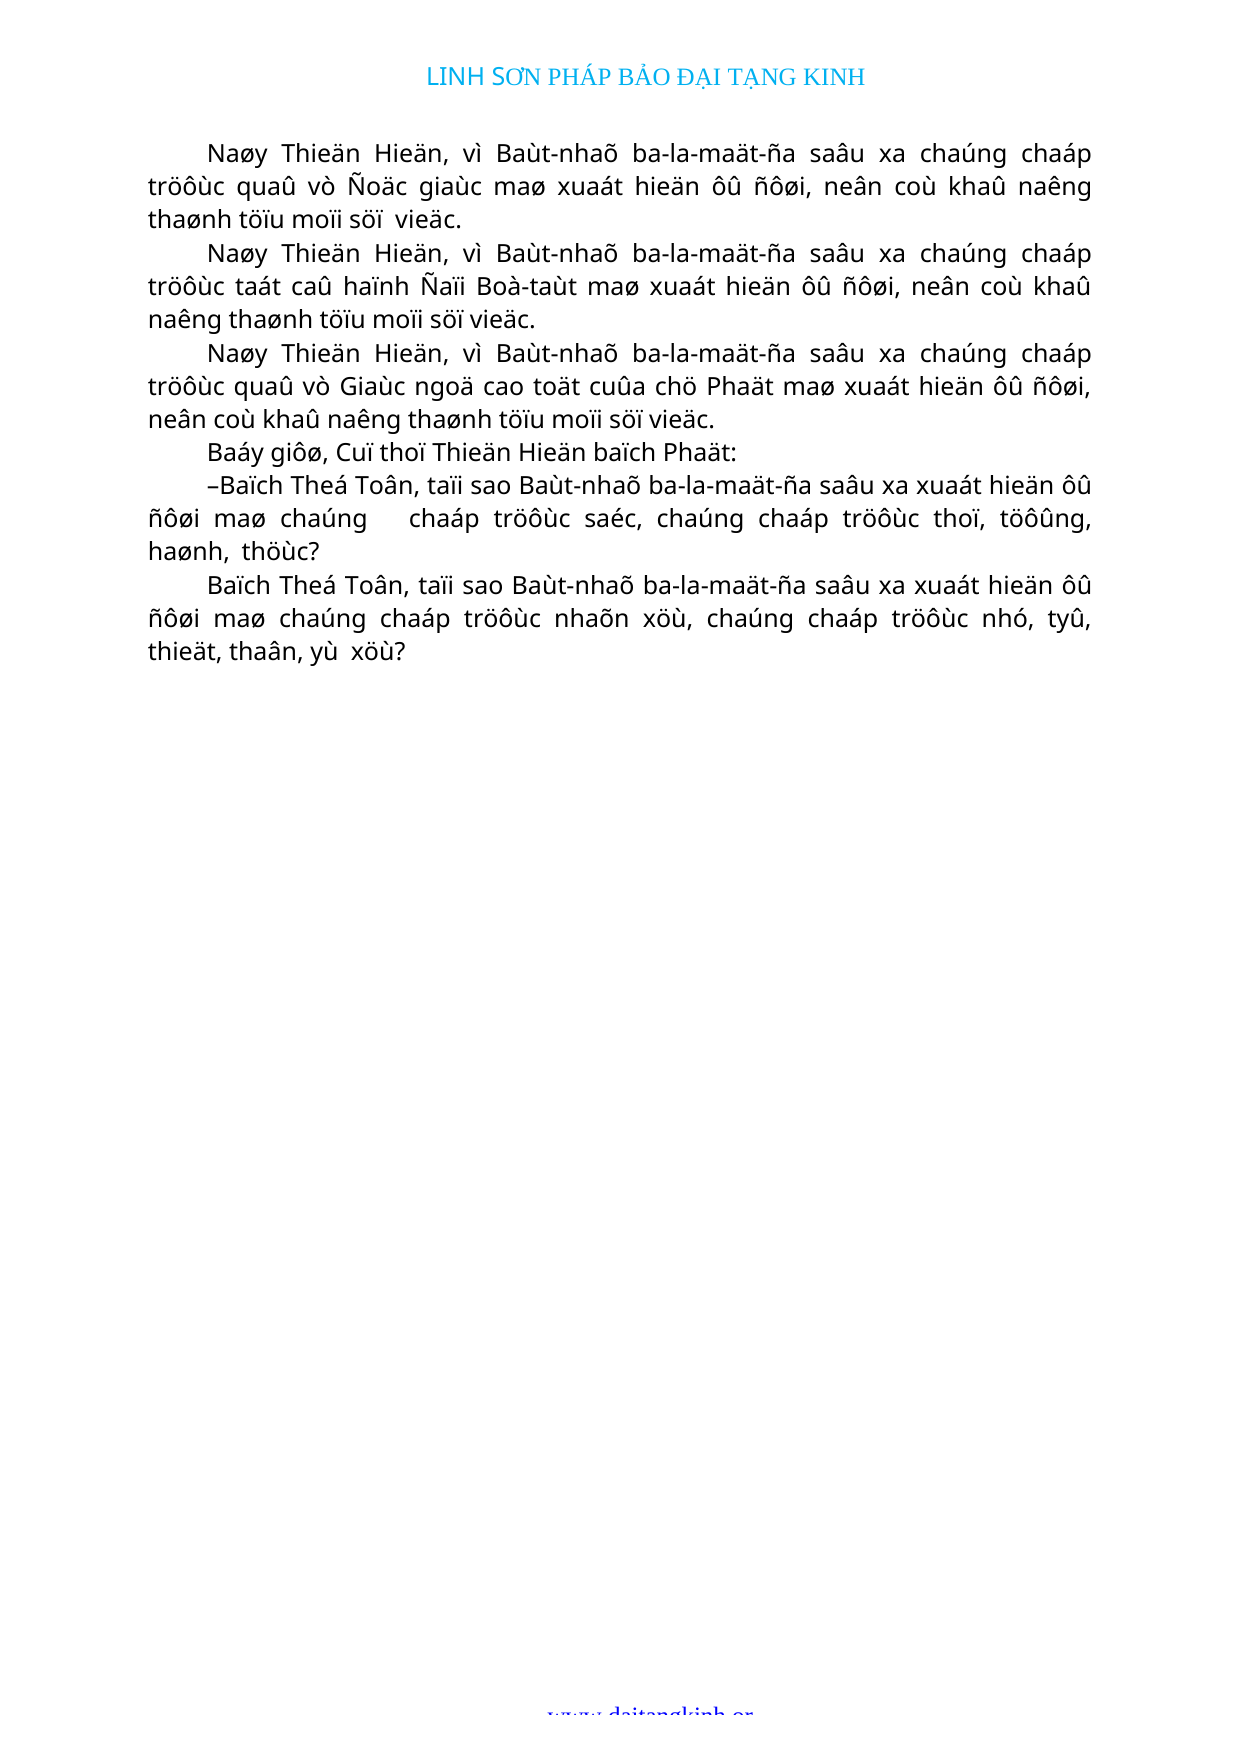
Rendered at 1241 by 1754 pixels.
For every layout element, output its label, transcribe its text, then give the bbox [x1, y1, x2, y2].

text Naøy Thieän Hieän, vì Baùt-nhaõ ba-la-maät-ña saâu xa chaúng chaáp tröôùc quaû vò Ñoäc giaùc maø xuaát hieän ôû ñôøi, neân coù khaû naêng thaønh töïu moïi söï vieäc. [148, 135, 1093, 236]
text Baïch Theá Toân, taïi sao Baùt-nhaõ ba-la-maät-ña saâu xa xuaát hieän ôû ñôøi maø chaúng chaáp tröôùc nhaõn xöù, chaúng chaáp tröôùc nhó, tyû, thieät, thaân, yù xöù? [148, 568, 1093, 668]
text Baáy giôø, Cuï thoï Thieän Hieän baïch Phaät: [207, 436, 1105, 467]
text Naøy Thieän Hieän, vì Baùt-nhaõ ba-la-maät-ña saâu xa chaúng chaáp tröôùc quaû vò Giaùc ngoä cao toät cuûa chö Phaät maø xuaát hieän ôû ñôøi, neân coù khaû naêng thaønh töïu moïi söï vieäc. [148, 336, 1093, 436]
text –Baïch Theá Toân, taïi sao Baùt-nhaõ ba-la-maät-ña saâu xa xuaát hieän ôû ñôøi maø chaúng chaáp tröôùc saéc, chaúng chaáp tröôùc thoï, töôûng, haønh, thöùc? [148, 467, 1093, 568]
text Naøy Thieän Hieän, vì Baùt-nhaõ ba-la-maät-ña saâu xa chaúng chaáp tröôùc taát caû haïnh Ñaïi Boà-taùt maø xuaát hieän ôû ñôøi, neân coù khaû naêng thaønh töïu moïi söï vieäc. [148, 236, 1093, 336]
